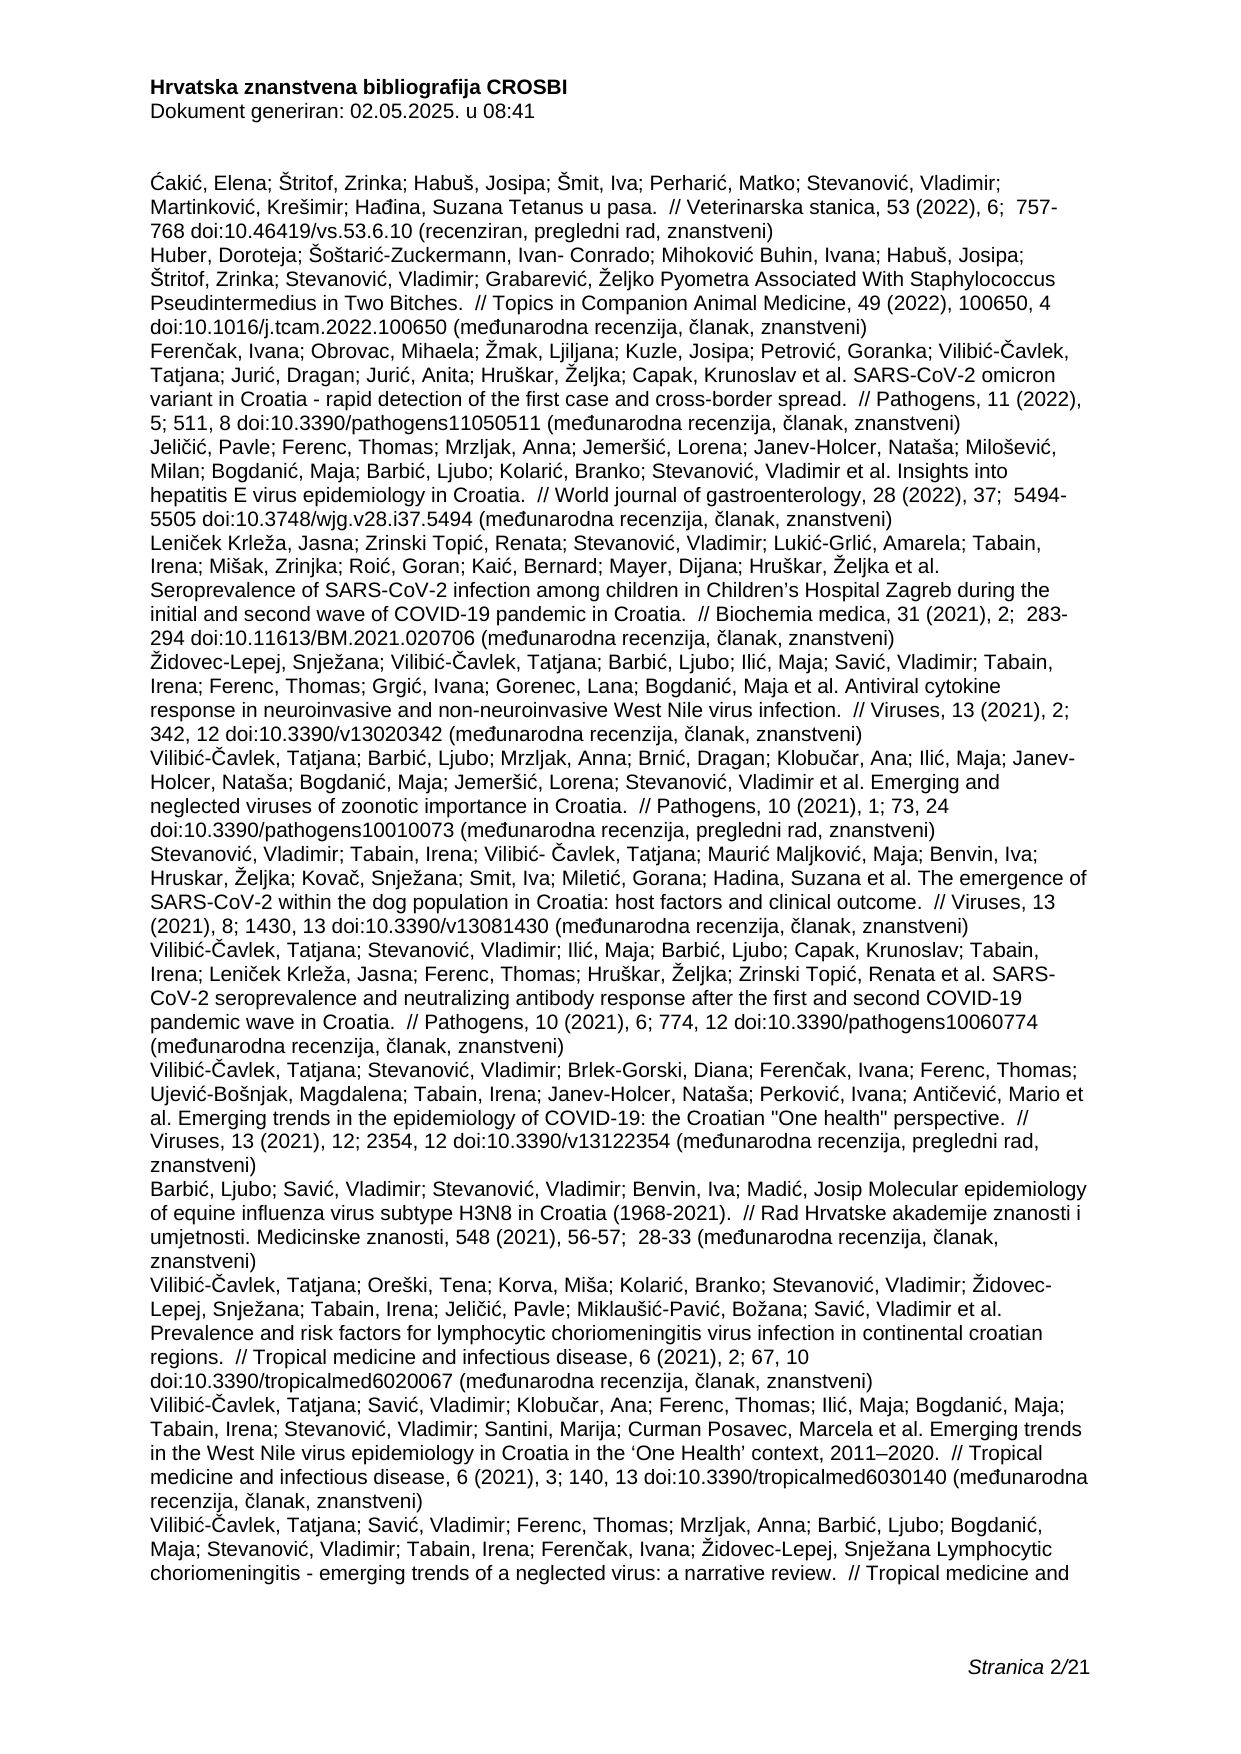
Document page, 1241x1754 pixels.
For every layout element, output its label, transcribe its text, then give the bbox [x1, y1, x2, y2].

text Ćakić, Elena; Štritof, Zrinka; Habuš, Josipa; Šmit, Iva; Perharić, Matko; Stevanović, Vladimir; Martinković, Krešimir; Hađina, Suzana [150, 171, 1090, 243]
text Vilibić-Čavlek, Tatjana; Stevanović, Vladimir; Brlek-Gorski, Diana; Ferenčak, Ivana; Ferenc, Thomas; Ujević-Bošnjak, Magdalena; Tabain, Irena; Janev-Holcer, Nataša; Perković, Ivana; Antičević, Mario et al. [150, 1057, 1090, 1177]
text Vilibić-Čavlek, Tatjana; Savić, Vladimir; Klobučar, Ana; Ferenc, Thomas; Ilić, Maja; Bogdanić, Maja; Tabain, Irena; Stevanović, Vladimir; Santini, Marija; Curman Posavec, Marcela et al. [150, 1393, 1090, 1513]
text Vilibić-Čavlek, Tatjana; Stevanović, Vladimir; Ilić, Maja; Barbić, Ljubo; Capak, Krunoslav; Tabain, Irena; Leniček Krleža, Jasna; Ferenc, Thomas; Hruškar, Željka; Zrinski Topić, Renata et al. [150, 938, 1090, 1057]
text Barbić, Ljubo; Savić, Vladimir; Stevanović, Vladimir; Benvin, Iva; Madić, Josip [150, 1177, 1090, 1273]
text Židovec-Lepej, Snježana; Vilibić-Čavlek, Tatjana; Barbić, Ljubo; Ilić, Maja; Savić, Vladimir; Tabain, Irena; Ferenc, Thomas; Grgić, Ivana; Gorenec, Lana; Bogdanić, Maja et al. [150, 650, 1090, 746]
text Vilibić-Čavlek, Tatjana; Oreški, Tena; Korva, Miša; Kolarić, Branko; Stevanović, Vladimir; Židovec-Lepej, Snježana; Tabain, Irena; Jeličić, Pavle; Miklaušić-Pavić, Božana; Savić, Vladimir et al. [150, 1273, 1090, 1393]
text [150, 1513, 1090, 1584]
text Vilibić-Čavlek, Tatjana; Barbić, Ljubo; Mrzljak, Anna; Brnić, Dragan; Klobučar, Ana; Ilić, Maja; Janev-Holcer, Nataša; Bogdanić, Maja; Jemeršić, Lorena; Stevanović, Vladimir et al. [150, 746, 1090, 842]
text Huber, Doroteja; Šoštarić-Zuckermann, Ivan- Conrado; Mihoković Buhin, Ivana; Habuš, Josipa; Štritof, Zrinka; Stevanović, Vladimir; Grabarević, Željko [150, 243, 1090, 339]
text Stevanović, Vladimir; Tabain, Irena; Vilibić- Čavlek, Tatjana; Maurić Maljković, Maja; Benvin, Iva; Hruskar, Željka; Kovač, Snježana; Smit, Iva; Miletić, Gorana; Hadina, Suzana et al. [150, 842, 1090, 938]
text Ferenčak, Ivana; Obrovac, Mihaela; Žmak, Ljiljana; Kuzle, Josipa; Petrović, Goranka; Vilibić-Čavlek, Tatjana; Jurić, Dragan; Jurić, Anita; Hruškar, Željka; Capak, Krunoslav et al. [150, 339, 1090, 434]
text Leniček Krleža, Jasna; Zrinski Topić, Renata; Stevanović, Vladimir; Lukić-Grlić, Amarela; Tabain, Irena; Mišak, Zrinjka; Roić, Goran; Kaić, Bernard; Mayer, Dijana; Hruškar, Željka et al. [150, 530, 1090, 650]
text Jeličić, Pavle; Ferenc, Thomas; Mrzljak, Anna; Jemeršić, Lorena; Janev-Holcer, Nataša; Milošević, Milan; Bogdanić, Maja; Barbić, Ljubo; Kolarić, Branko; Stevanović, Vladimir et al. [150, 434, 1090, 530]
